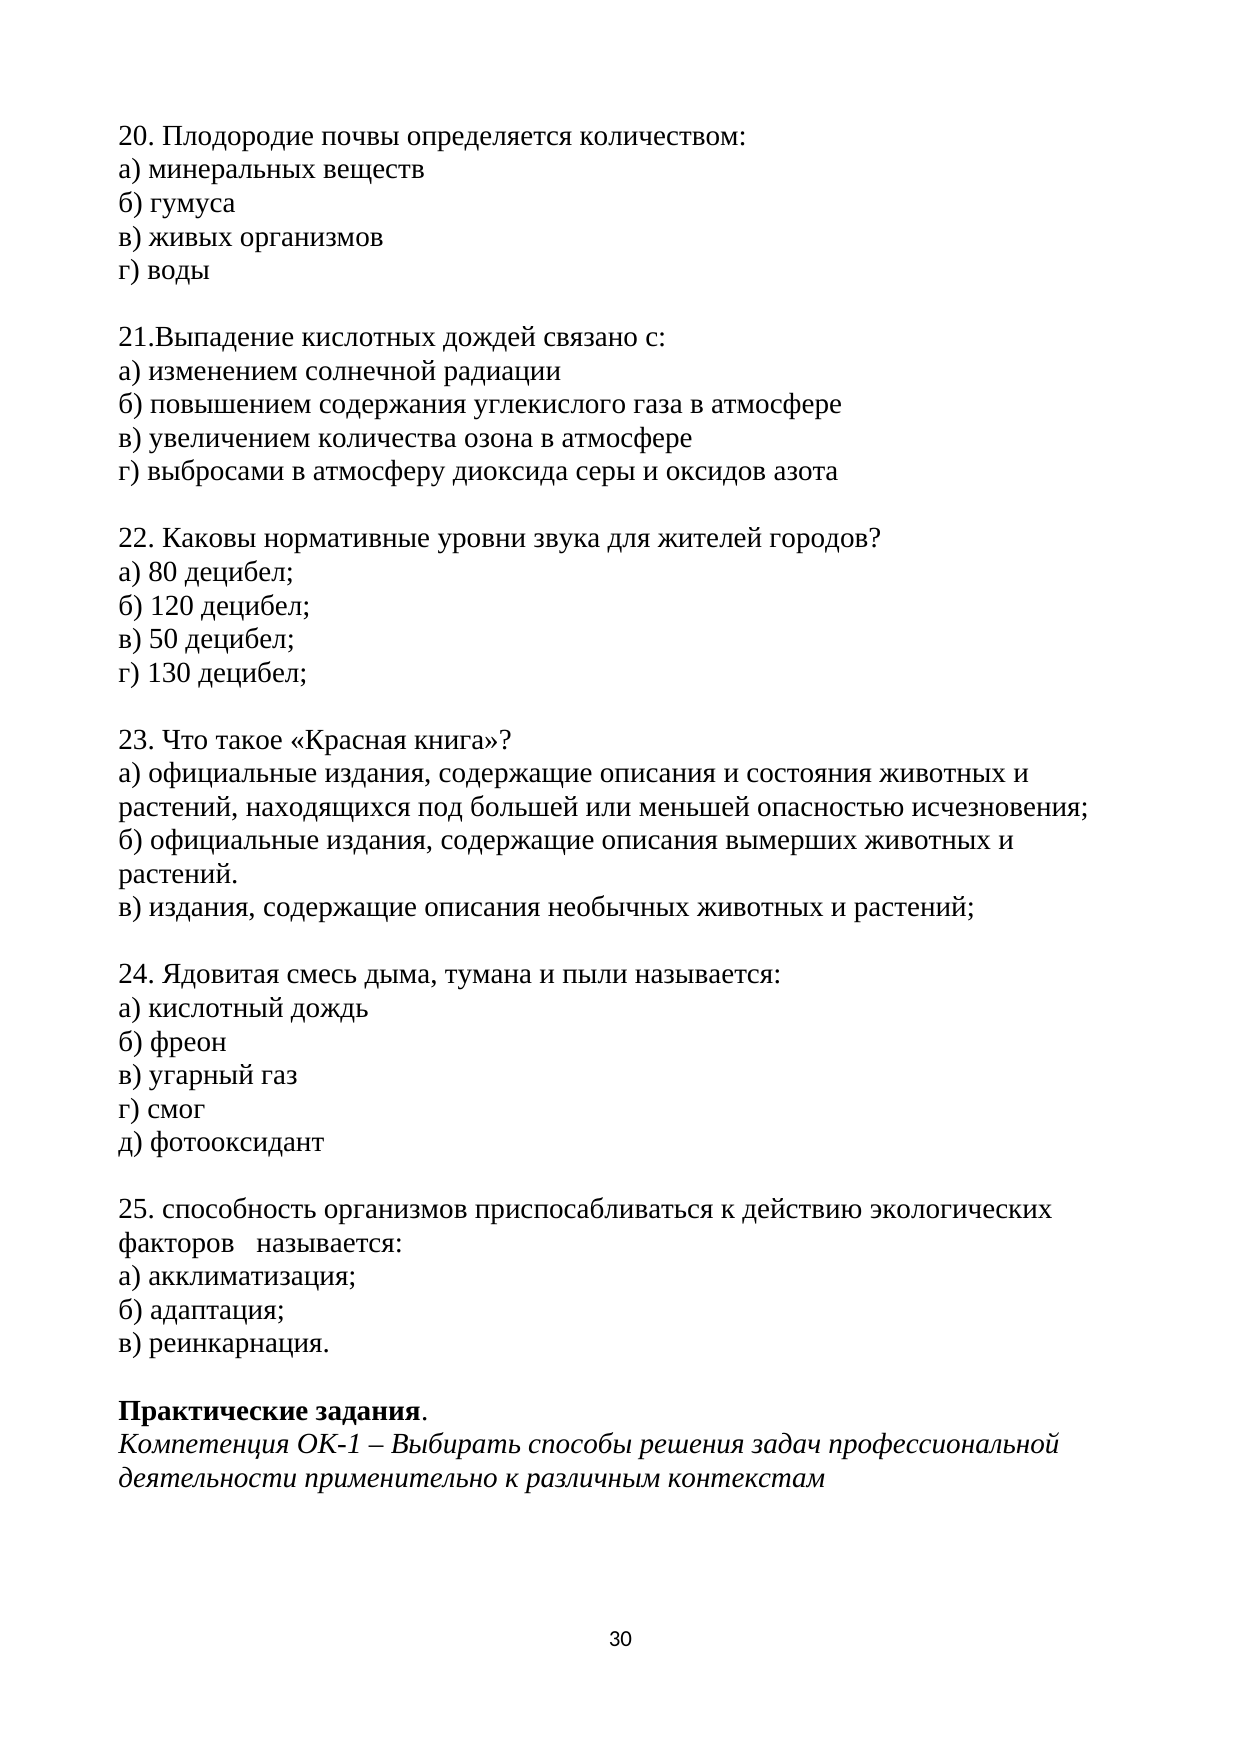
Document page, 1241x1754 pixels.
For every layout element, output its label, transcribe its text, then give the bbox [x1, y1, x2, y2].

text г) воды [118, 252, 1122, 286]
text г) смог [118, 1091, 1122, 1124]
list б) адаптация; [118, 1292, 1122, 1326]
text 23. Что такое «Красная книга»? [118, 722, 1122, 755]
text а) изменением солнечной радиации [118, 353, 1122, 386]
text 21.Выпадение кислотных дождей связано с: [118, 319, 1122, 353]
text б) фреон [118, 1024, 1122, 1057]
subtitle Практические задания. [118, 1393, 1122, 1426]
list а) акклиматизация; [118, 1258, 1122, 1292]
text 22. Каковы нормативные уровни звука для жителей городов? [118, 521, 1122, 554]
text а) кислотный дождь [118, 990, 1122, 1024]
text в) живых организмов [118, 219, 1122, 252]
text в) издания, содержащие описания необычных животных и растений; [118, 889, 1122, 923]
text а) 80 децибел; [118, 554, 1122, 588]
text а) официальные издания, содержащие описания и состояния животных и растений, находящихся под большей или меньшей опасностью исчезновения; [118, 755, 1122, 822]
list Компетенция ОК-1 – Выбирать способы решения задач профессиональной деятельности применительно к различным контекстам [118, 1426, 1122, 1493]
text а) минеральных веществ [118, 152, 1122, 185]
text д) фотооксидант [118, 1124, 1122, 1158]
text г) выбросами в атмосферу диоксида серы и оксидов азота [118, 453, 1122, 487]
text б) гумуса [118, 185, 1122, 219]
text б) повышением содержания углекислого газа в атмосфере [118, 386, 1122, 420]
text 25. способность организмов приспосабливаться к действию экологических факторов называется: [118, 1191, 1122, 1258]
text 20. Плодородие почвы определяется количеством: [118, 118, 1122, 152]
text б) официальные издания, содержащие описания вымерших животных и растений. [118, 822, 1122, 889]
text в) угарный газ [118, 1057, 1122, 1091]
text в) 50 децибел; [118, 621, 1122, 655]
text 24. Ядовитая смесь дыма, тумана и пыли называется: [118, 957, 1122, 990]
text в) увеличением количества озона в атмосфере [118, 420, 1122, 453]
text б) 120 децибел; [118, 588, 1122, 621]
list в) реинкарнация. [118, 1326, 1122, 1359]
text г) 130 децибел; [118, 655, 1122, 688]
